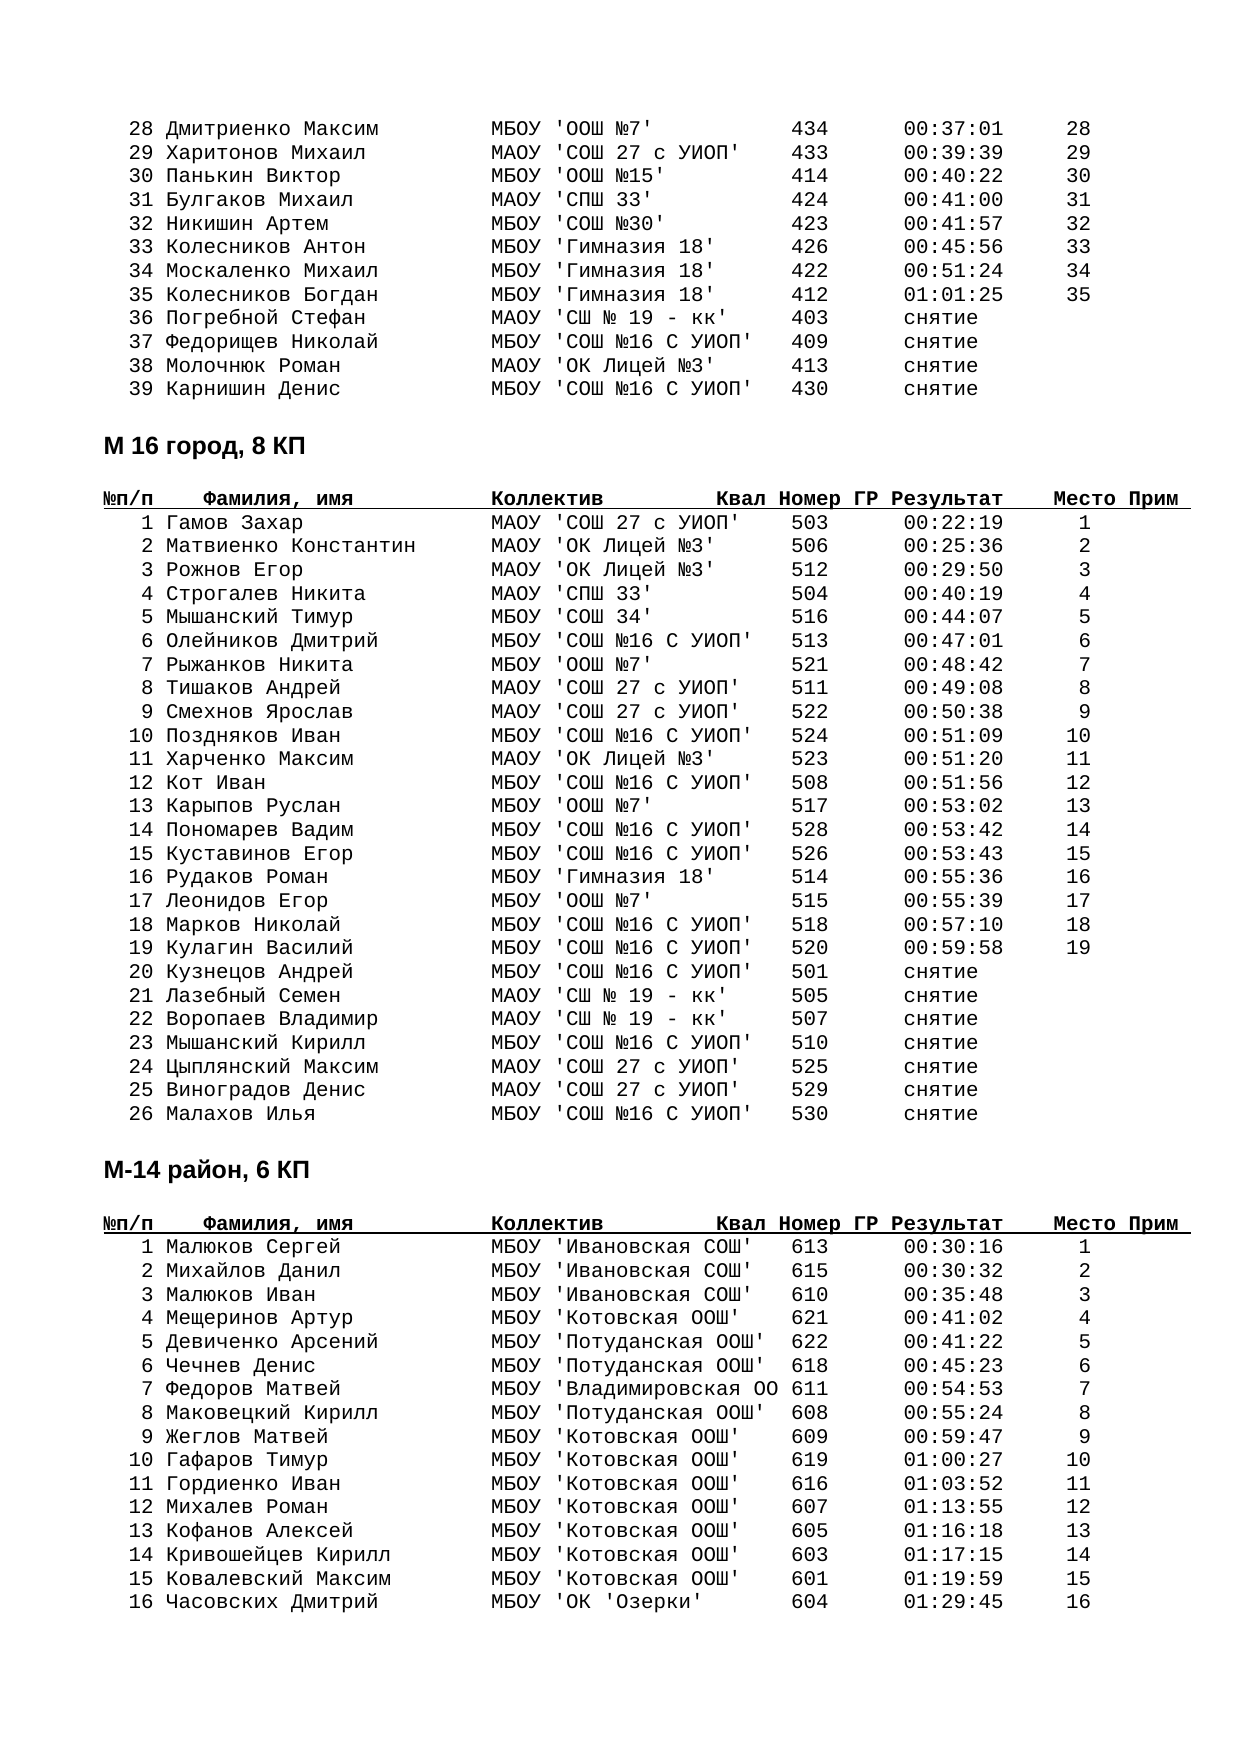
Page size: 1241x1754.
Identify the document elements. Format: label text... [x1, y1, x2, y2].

text 2 Михайлов Данил МБОУ 'Ивановская СОШ' 615 00:30:32 2 [103, 1260, 1196, 1284]
text 8 Маковецкий Кирилл МБОУ 'Потуданская ООШ' 608 00:55:24 8 [103, 1402, 1196, 1426]
text 28 Дмитриенко Максим МБОУ 'ООШ №7' 434 00:37:01 28 [103, 118, 1196, 142]
text 22 Воропаев Владимир МАОУ 'СШ № 19 - кк' 507 снятие [103, 1008, 1196, 1032]
text 6 Олейников Дмитрий МБОУ 'СОШ №16 С УИОП' 513 00:47:01 6 [103, 630, 1196, 654]
text 39 Карнишин Денис МБОУ 'СОШ №16 С УИОП' 430 снятие [103, 378, 1196, 402]
text 7 Федоров Матвей МБОУ 'Владимировская ОО 611 00:54:53 7 [103, 1378, 1196, 1402]
text 23 Мышанский Кирилл МБОУ 'СОШ №16 С УИОП' 510 снятие [103, 1032, 1196, 1056]
text 15 Куставинов Егор МБОУ 'СОШ №16 С УИОП' 526 00:53:43 15 [103, 843, 1196, 866]
text 12 Кот Иван МБОУ 'СОШ №16 С УИОП' 508 00:51:56 12 [103, 772, 1196, 796]
text 33 Колесников Антон МБОУ 'Гимназия 18' 426 00:45:56 33 [103, 236, 1196, 260]
text 16 Часовских Дмитрий МБОУ 'ОК 'Озерки' 604 01:29:45 16 [103, 1591, 1196, 1615]
text 5 Девиченко Арсений МБОУ 'Потуданская ООШ' 622 00:41:22 5 [103, 1331, 1196, 1355]
text 16 Рудаков Роман МБОУ 'Гимназия 18' 514 00:55:36 16 [103, 866, 1196, 890]
text 12 Михалев Роман МБОУ 'Котовская ООШ' 607 01:13:55 12 [103, 1497, 1196, 1520]
text 15 Ковалевский Максим МБОУ 'Котовская ООШ' 601 01:19:59 15 [103, 1567, 1196, 1591]
text 2 Матвиенко Константин МАОУ 'ОК Лицей №3' 506 00:25:36 2 [103, 535, 1196, 559]
text 34 Москаленко Михаил МБОУ 'Гимназия 18' 422 00:51:24 34 [103, 260, 1196, 284]
text 30 Панькин Виктор МБОУ 'ООШ №15' 414 00:40:22 30 [103, 165, 1196, 189]
text 38 Молочнюк Роман МАОУ 'ОК Лицей №3' 413 снятие [103, 354, 1196, 378]
text 25 Виноградов Денис МАОУ 'СОШ 27 с УИОП' 529 снятие [103, 1079, 1196, 1103]
text М-14 район, 6 КП [103, 1155, 1196, 1184]
text 4 Мещеринов Артур МБОУ 'Котовская ООШ' 621 00:41:02 4 [103, 1307, 1196, 1331]
text 4 Строгалев Никита МАОУ 'СПШ 33' 504 00:40:19 4 [103, 583, 1196, 606]
text 1 Гамов Захар МАОУ 'СОШ 27 с УИОП' 503 00:22:19 1 [103, 512, 1196, 535]
text 32 Никишин Артем МБОУ 'СОШ №30' 423 00:41:57 32 [103, 213, 1196, 236]
text 31 Булгаков Михаил МАОУ 'СПШ 33' 424 00:41:00 31 [103, 189, 1196, 213]
text 10 Гафаров Тимур МБОУ 'Котовская ООШ' 619 01:00:27 10 [103, 1449, 1196, 1473]
text 18 Марков Николай МБОУ 'СОШ №16 С УИОП' 518 00:57:10 18 [103, 914, 1196, 937]
text 24 Цыплянский Максим МАОУ 'СОШ 27 с УИОП' 525 снятие [103, 1056, 1196, 1079]
text 3 Малюков Иван МБОУ 'Ивановская СОШ' 610 00:35:48 3 [103, 1284, 1196, 1307]
text 36 Погребной Стефан МАОУ 'СШ № 19 - кк' 403 снятие [103, 307, 1196, 331]
text 13 Кофанов Алексей МБОУ 'Котовская ООШ' 605 01:16:18 13 [103, 1520, 1196, 1544]
text 21 Лазебный Семен МАОУ 'СШ № 19 - кк' 505 снятие [103, 985, 1196, 1008]
text №п/п Фамилия, имя Коллектив Квал Номер ГР Результат Место Прим [103, 1213, 1196, 1236]
text 9 Жеглов Матвей МБОУ 'Котовская ООШ' 609 00:59:47 9 [103, 1426, 1196, 1449]
text 19 Кулагин Василий МБОУ 'СОШ №16 С УИОП' 520 00:59:58 19 [103, 937, 1196, 961]
text 7 Рыжанков Никита МБОУ 'ООШ №7' 521 00:48:42 7 [103, 654, 1196, 677]
text 1 Малюков Сергей МБОУ 'Ивановская СОШ' 613 00:30:16 1 [103, 1236, 1196, 1260]
text 6 Чечнев Денис МБОУ 'Потуданская ООШ' 618 00:45:23 6 [103, 1355, 1196, 1378]
text 13 Карыпов Руслан МБОУ 'ООШ №7' 517 00:53:02 13 [103, 796, 1196, 819]
text М 16 город, 8 КП [103, 431, 1196, 459]
text 10 Поздняков Иван МБОУ 'СОШ №16 С УИОП' 524 00:51:09 10 [103, 724, 1196, 748]
text 26 Малахов Илья МБОУ 'СОШ №16 С УИОП' 530 снятие [103, 1103, 1196, 1127]
text 20 Кузнецов Андрей МБОУ 'СОШ №16 С УИОП' 501 снятие [103, 961, 1196, 985]
text 37 Федорищев Николай МБОУ 'СОШ №16 С УИОП' 409 снятие [103, 331, 1196, 354]
text №п/п Фамилия, имя Коллектив Квал Номер ГР Результат Место Прим [103, 488, 1196, 512]
text 3 Рожнов Егор МАОУ 'ОК Лицей №3' 512 00:29:50 3 [103, 559, 1196, 583]
text 14 Кривошейцев Кирилл МБОУ 'Котовская ООШ' 603 01:17:15 14 [103, 1544, 1196, 1567]
text 11 Гордиенко Иван МБОУ 'Котовская ООШ' 616 01:03:52 11 [103, 1473, 1196, 1497]
text 9 Смехнов Ярослав МАОУ 'СОШ 27 с УИОП' 522 00:50:38 9 [103, 701, 1196, 724]
text 29 Харитонов Михаил МАОУ 'СОШ 27 с УИОП' 433 00:39:39 29 [103, 142, 1196, 165]
text 8 Тишаков Андрей МАОУ 'СОШ 27 с УИОП' 511 00:49:08 8 [103, 677, 1196, 701]
text 11 Харченко Максим МАОУ 'ОК Лицей №3' 523 00:51:20 11 [103, 748, 1196, 772]
text 14 Пономарев Вадим МБОУ 'СОШ №16 С УИОП' 528 00:53:42 14 [103, 819, 1196, 843]
text 17 Леонидов Егор МБОУ 'ООШ №7' 515 00:55:39 17 [103, 890, 1196, 914]
text 35 Колесников Богдан МБОУ 'Гимназия 18' 412 01:01:25 35 [103, 284, 1196, 307]
text 5 Мышанский Тимур МБОУ 'СОШ 34' 516 00:44:07 5 [103, 606, 1196, 630]
